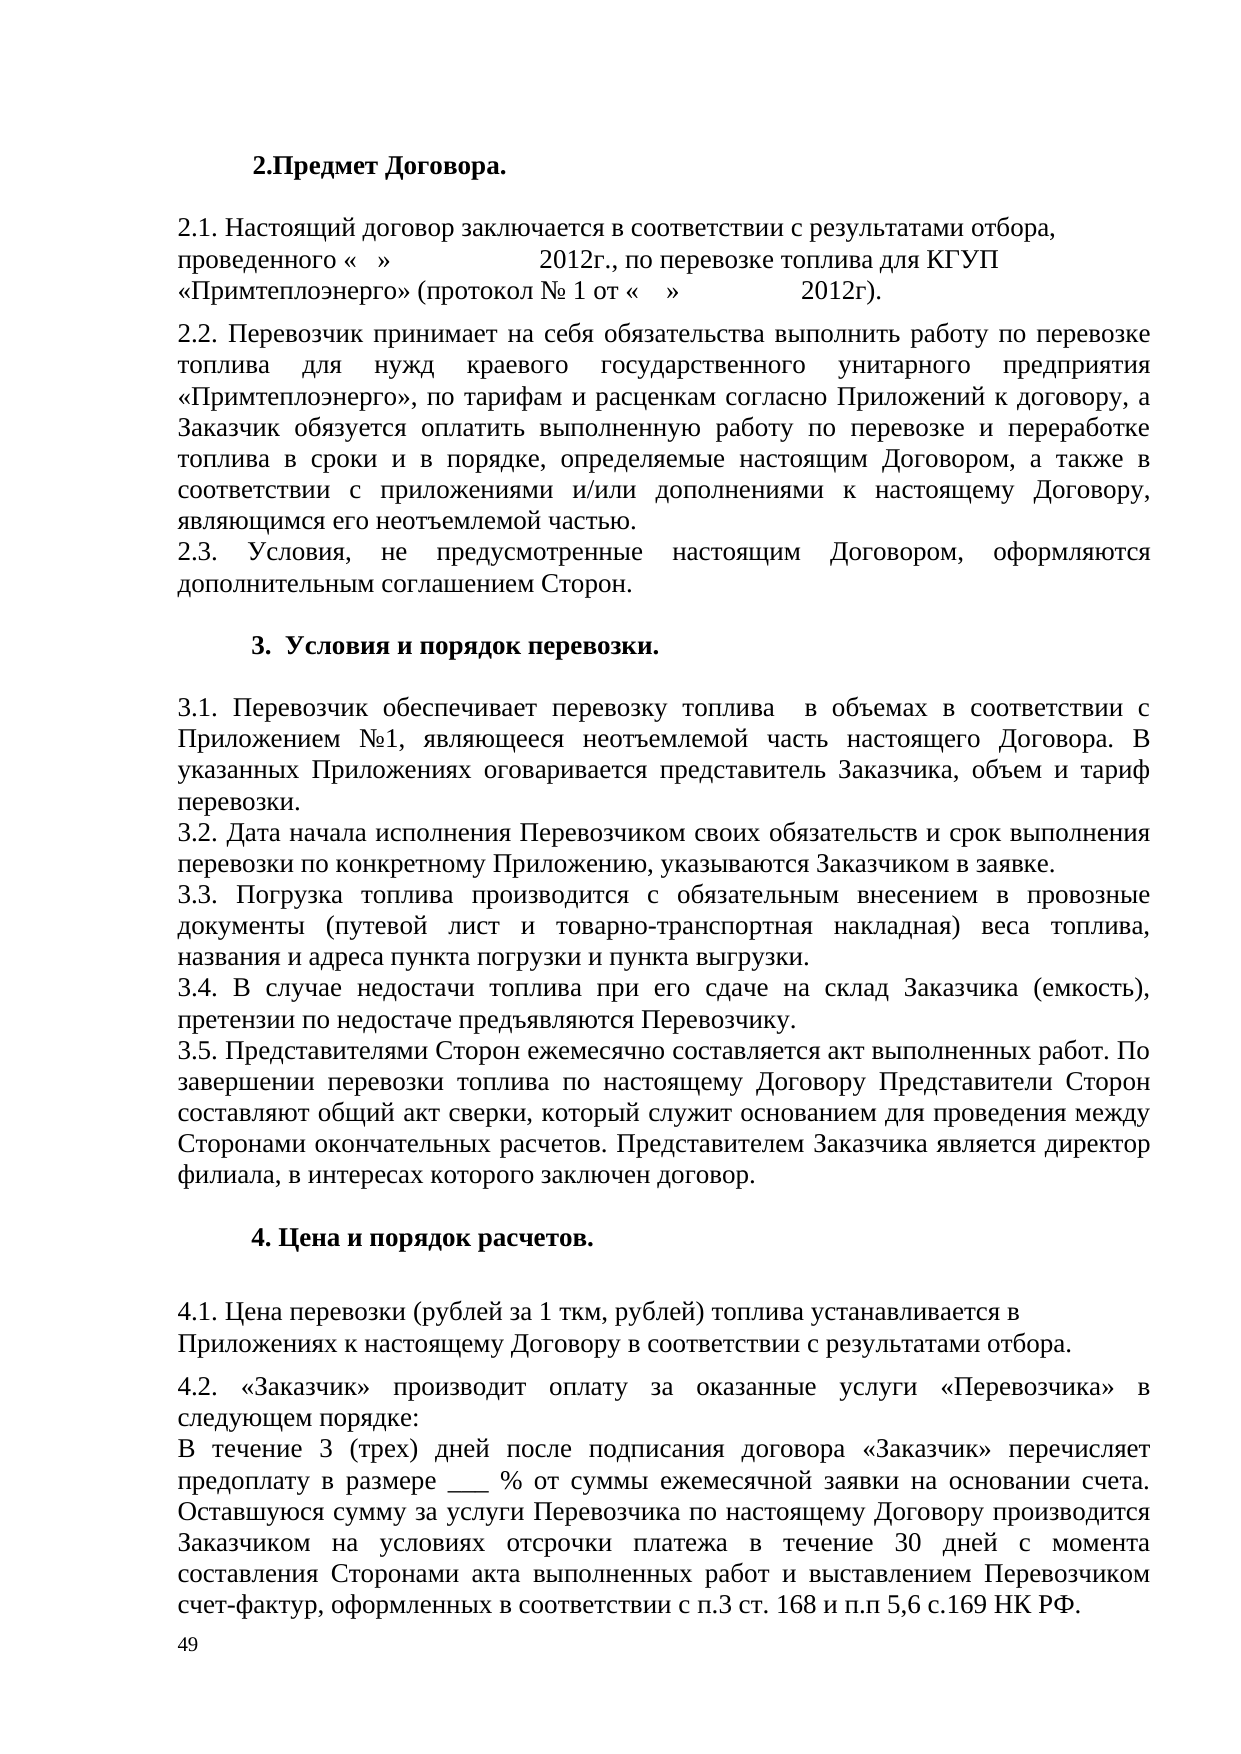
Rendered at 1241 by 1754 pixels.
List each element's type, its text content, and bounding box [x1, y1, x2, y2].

text 3.5. Представителями Сторон ежемесячно составляется акт выполненных работ. По завершении перевозки топлива по настоящему Договору Представители Сторон составляют общий акт сверки, который служит основанием для проведения между Сторонами окончательных расчетов. Представителем Заказчика является директор филиала, в интересах которого заключен договор. [177, 1034, 1152, 1189]
text 4.1. Цена перевозки (рублей за 1 ткм, рублей) топлива устанавливается в Приложениях к настоящему Договору в соответствии с результатами отбора. [177, 1296, 1152, 1358]
text 2.2. Перевозчик принимает на себя обязательства выполнить работу по перевозке топлива для нужд краевого государственного унитарного предприятия «Примтеплоэнерго», по тарифам и расценкам согласно Приложений к договору, а Заказчик обязуется оплатить выполненную работу по перевозке и переработке топлива в сроки и в порядке, определяемые настоящим Договором, а также в соответствии с приложениями и/или дополнениями к настоящему Договору, являющимся его неотъемлемой частью. [177, 317, 1152, 536]
text 3.2. Дата начала исполнения Перевозчиком своих обязательств и срок выполнения перевозки по конкретному Приложению, указываются Заказчиком в заявке. [177, 816, 1152, 878]
text 2.3. Условия, не предусмотренные настоящим Договором, оформляются дополнительным соглашением Сторон. [177, 536, 1152, 598]
text 3. Условия и порядок перевозки. [177, 629, 1152, 660]
text 2.Предмет Договора. [252, 149, 1152, 180]
text 3.1. Перевозчик обеспечивает перевозку топлива в объемах в соответствии с Приложением №1, являющееся неотъемлемой часть настоящего Договора. В указанных Приложениях оговаривается представитель Заказчика, объем и тариф перевозки. [177, 691, 1152, 816]
text В течение 3 (трех) дней после подписания договора «Заказчик» перечисляет предоплату в размере ___ % от суммы ежемесячной заявки на основании счета. Оставшуюся сумму за услуги Перевозчика по настоящему Договору производится Заказчиком на условиях отсрочки платежа в течение 30 дней с момента составления Сторонами акта выполненных работ и выставлением Перевозчиком счет-фактур, оформленных в соответствии с п.3 ст. 168 и п.п 5,6 с.169 НК РФ. [177, 1433, 1152, 1619]
text 3.4. В случае недостачи топлива при его сдаче на склад Заказчика (емкость), претензии по недостаче предъявляются Перевозчику. [177, 972, 1152, 1034]
text 4. Цена и порядок расчетов. [177, 1221, 1152, 1252]
text 4.2. «Заказчик» производит оплату за оказанные услуги «Перевозчика» в следующем порядке: [177, 1370, 1152, 1433]
text 3.3. Погрузка топлива производится с обязательным внесением в провозные документы (путевой лист и товарно-транспортная накладная) веса топлива, названия и адреса пункта погрузки и пункта выгрузки. [177, 878, 1152, 972]
text 2.1. Настоящий договор заключается в соответствии с результатами отбора, проведенного « » 2012г., по перевозке топлива для КГУП «Примтеплоэнерго» (протокол № 1 от « » 2012г). [177, 212, 1152, 305]
